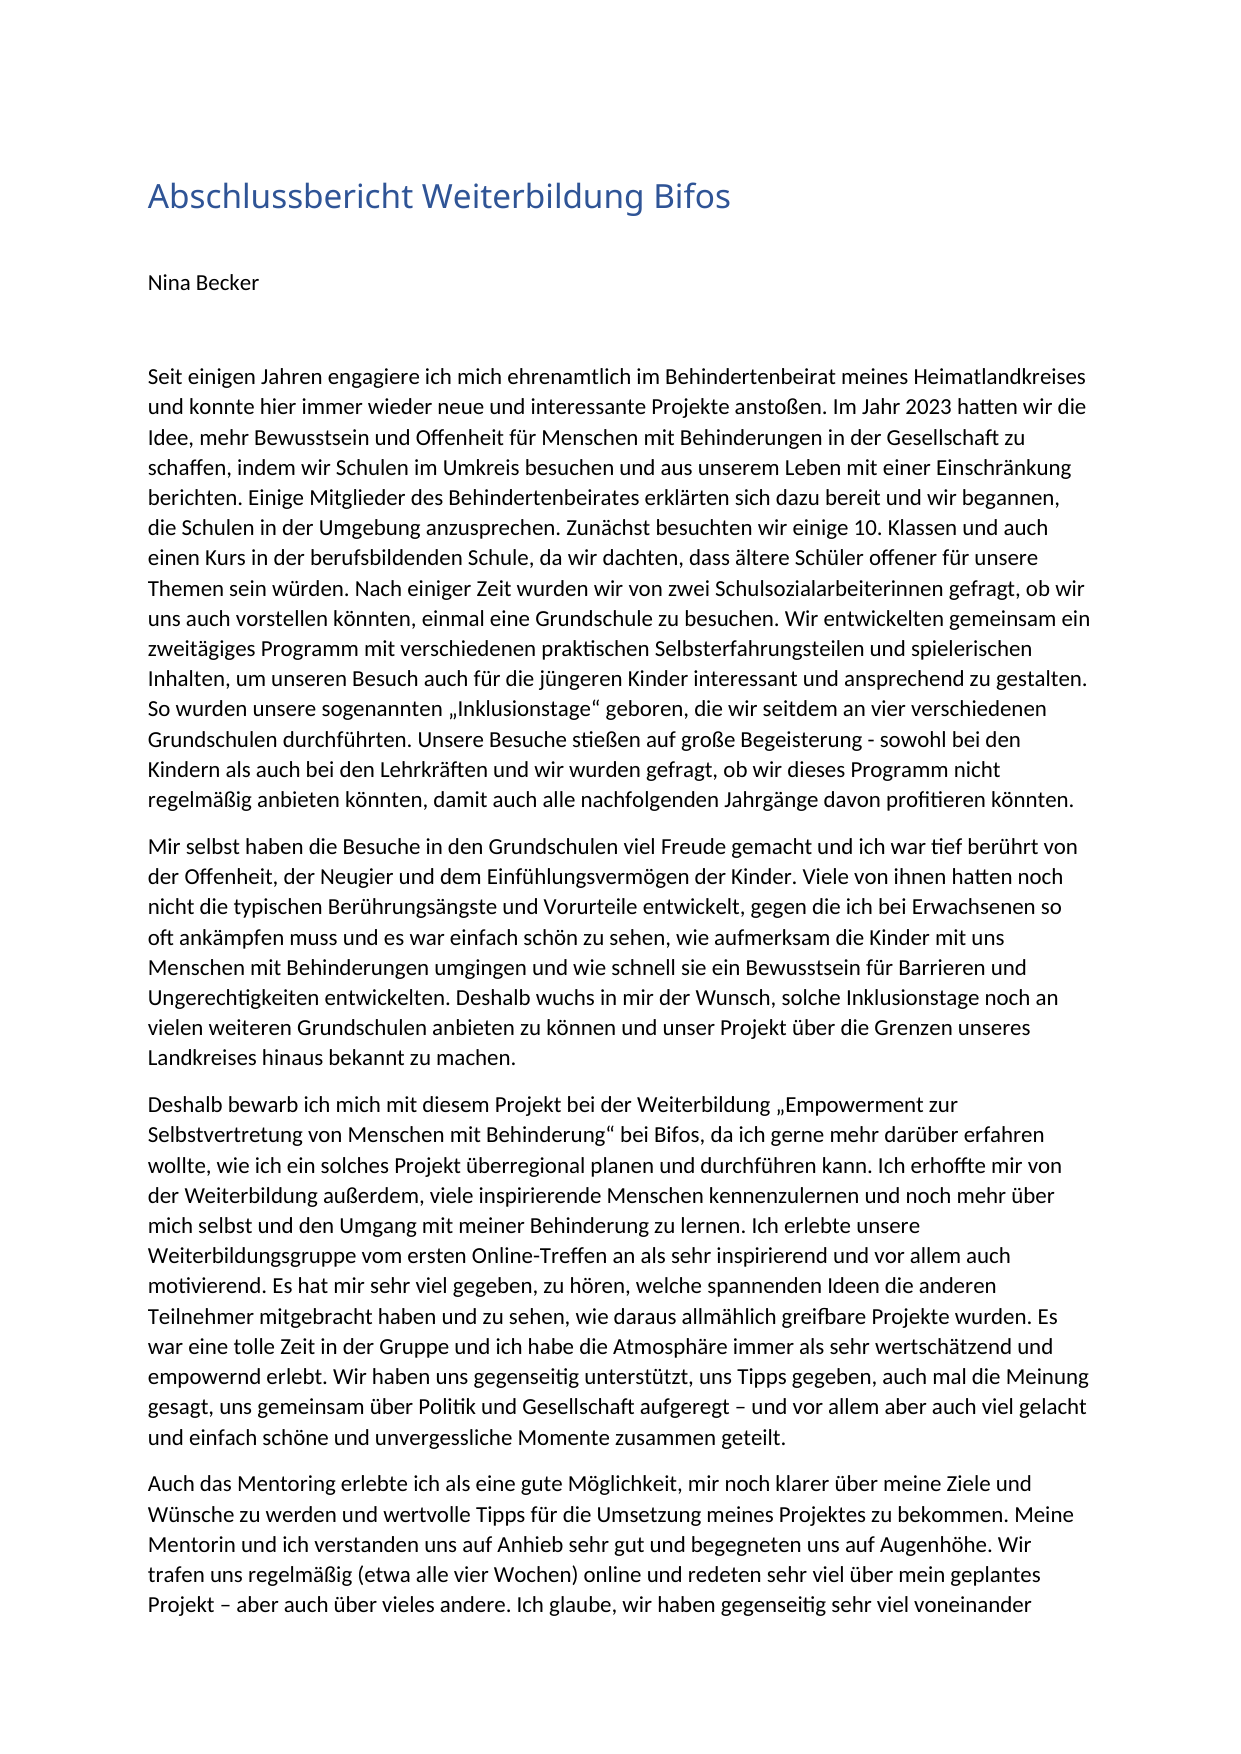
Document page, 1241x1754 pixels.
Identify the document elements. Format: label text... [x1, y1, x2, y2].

text Mir selbst haben die Besuche in den Grundschulen viel Freude gemacht und ich war tief berührt von der Offenheit, der Neugier und dem Einfühlungsvermögen der Kinder. Viele von ihnen hatten noch nicht die typischen Berührungsängste und Vorurteile entwickelt, gegen die ich bei Erwachsenen so oft ankämpfen muss und es war einfach schön zu sehen, wie aufmerksam die Kinder mit uns Menschen mit Behinderungen umgingen und wie schnell sie ein Bewusstsein für Barrieren und Ungerechtigkeiten entwickelten. Deshalb wuchs in mir der Wunsch, solche Inklusionstage noch an vielen weiteren Grundschulen anbieten zu können und unser Projekt über die Grenzen unseres Landkreises hinaus bekannt zu machen. [148, 832, 1093, 1071]
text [148, 1469, 1093, 1618]
subtitle Abschlussbericht Weiterbildung Bifos [148, 173, 1093, 218]
text Seit einigen Jahren engagiere ich mich ehrenamtlich im Behindertenbeirat meines Heimatlandkreises und konnte hier immer wieder neue und interessante Projekte anstoßen. Im Jahr 2023 hatten wir die Idee, mehr Bewusstsein und Offenheit für Menschen mit Behinderungen in der Gesellschaft zu schaffen, indem wir Schulen im Umkreis besuchen und aus unserem Leben mit einer Einschränkung berichten. Einige Mitglieder des Behindertenbeirates erklärten sich dazu bereit und wir begannen, die Schulen in der Umgebung anzusprechen. Zunächst besuchten wir einige 10. Klassen und auch einen Kurs in der berufsbildenden Schule, da wir dachten, dass ältere Schüler offener für unsere Themen sein würden. Nach einiger Zeit wurden wir von zwei Schulsozialarbeiterinnen gefragt, ob wir uns auch vorstellen könnten, einmal eine Grundschule zu besuchen. Wir entwickelten gemeinsam ein zweitägiges Programm mit verschiedenen praktischen Selbsterfahrungsteilen und spielerischen Inhalten, um unseren Besuch auch für die jüngeren Kinder interessant und ansprechend zu gestalten. So wurden unsere sogenannten „Inklusionstage“ geboren, die wir seitdem an vier verschiedenen Grundschulen durchführten. Unsere Besuche stießen auf große Begeisterung - sowohl bei den Kindern als auch bei den Lehrkräften und wir wurden gefragt, ob wir dieses Programm nicht regelmäßig anbieten könnten, damit auch alle nachfolgenden Jahrgänge davon profitieren könnten. [148, 362, 1093, 813]
text Deshalb bewarb ich mich mit diesem Projekt bei der Weiterbildung „Empowerment zur Selbstvertretung von Menschen mit Behinderung“ bei Bifos, da ich gerne mehr darüber erfahren wollte, wie ich ein solches Projekt überregional planen und durchführen kann. Ich erhoffte mir von der Weiterbildung außerdem, viele inspirierende Menschen kennenzulernen und noch mehr über mich selbst und den Umgang mit meiner Behinderung zu lernen. Ich erlebte unsere Weiterbildungsgruppe vom ersten Online-Treffen an als sehr inspirierend und vor allem auch motivierend. Es hat mir sehr viel gegeben, zu hören, welche spannenden Ideen die anderen Teilnehmer mitgebracht haben und zu sehen, wie daraus allmählich greifbare Projekte wurden. Es war eine tolle Zeit in der Gruppe und ich habe die Atmosphäre immer als sehr wertschätzend und empowernd erlebt. Wir haben uns gegenseitig unterstützt, uns Tipps gegeben, auch mal die Meinung gesagt, uns gemeinsam über Politik und Gesellschaft aufgeregt – und vor allem aber auch viel gelacht und einfach schöne und unvergessliche Momente zusammen geteilt. [148, 1090, 1093, 1451]
text Nina Becker [148, 268, 1093, 296]
